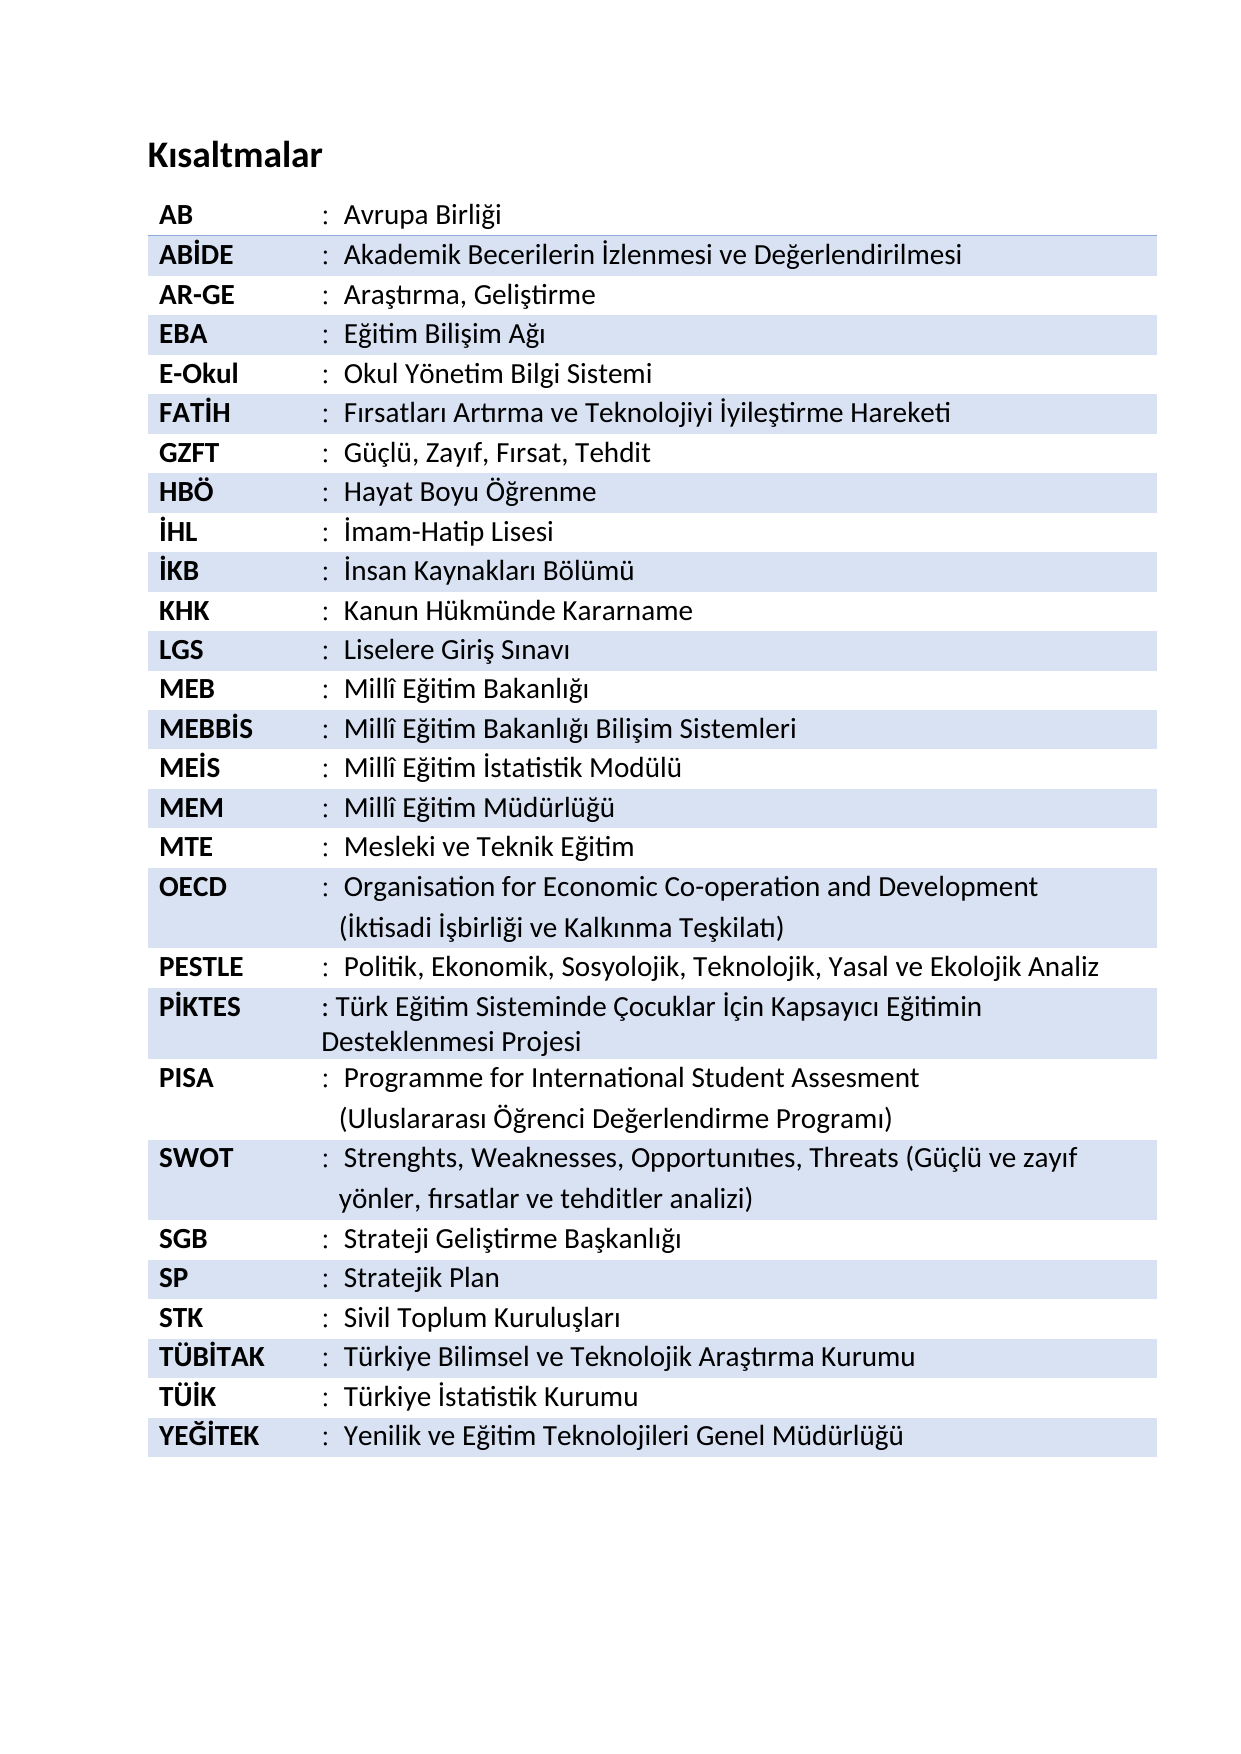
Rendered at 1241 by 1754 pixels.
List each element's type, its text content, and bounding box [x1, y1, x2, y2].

table_cell ABİDE [148, 236, 310, 276]
table_cell EBA [148, 315, 310, 355]
table_cell MEB [148, 671, 310, 710]
table_header AB [148, 196, 310, 235]
table_cell Kanun Hükmünde Kararname [310, 592, 1157, 631]
table_cell Stratejik Plan [310, 1260, 1157, 1299]
table_cell Millî Eğitim Bakanlığı [310, 671, 1157, 710]
table_cell SGB [148, 1220, 310, 1259]
table_cell Akademik Becerilerin İzlenmesi ve Değerlendirilmesi [310, 236, 1157, 276]
table_cell Millî Eğitim İstatistik Modülü [310, 750, 1157, 789]
table_cell Organisation for Economic Co-operation and Development (İktisadi İşbirliği ve Kalkınma Teşkilatı) [310, 868, 1157, 948]
table_cell YEĞİTEK [148, 1418, 310, 1457]
table_cell İKB [148, 552, 310, 592]
table_cell MEİS [148, 750, 310, 789]
table_cell SP [148, 1260, 310, 1299]
table_cell Programme for International Student Assesment (Uluslararası Öğrenci Değerlendirme Programı) [310, 1059, 1157, 1139]
table_cell Millî Eğitim Müdürlüğü [310, 789, 1157, 828]
table_cell SWOT [148, 1140, 310, 1220]
table_cell Araştırma, Geliştirme [310, 276, 1157, 315]
table_cell Politik, Ekonomik, Sosyolojik, Teknolojik, Yasal ve Ekolojik Analiz [310, 949, 1157, 988]
table_cell GZFT [148, 434, 310, 473]
table_cell Strenghts, Weaknesses, Opportunıtıes, Threats (Güçlü ve zayıf yönler, fırsatlar ve tehditler analizi) [310, 1140, 1157, 1220]
table_cell MEBBİS [148, 710, 310, 749]
table_cell İnsan Kaynakları Bölümü [310, 552, 1157, 592]
table_header Avrupa Birliği [310, 196, 1157, 235]
table_cell KHK [148, 592, 310, 631]
table_cell HBÖ [148, 473, 310, 513]
table_cell PESTLE [148, 949, 310, 988]
table_cell Sivil Toplum Kuruluşları [310, 1299, 1157, 1338]
table_cell Türkiye Bilimsel ve Teknolojik Araştırma Kurumu [310, 1339, 1157, 1378]
table_cell Hayat Boyu Öğrenme [310, 473, 1157, 513]
table_cell LGS [148, 631, 310, 671]
table_cell İmam-Hatip Lisesi [310, 513, 1157, 552]
table_cell Millî Eğitim Bakanlığı Bilişim Sistemleri [310, 710, 1157, 749]
table_cell TÜBİTAK [148, 1339, 310, 1378]
table_cell STK [148, 1299, 310, 1338]
table_cell Güçlü, Zayıf, Fırsat, Tehdit [310, 434, 1157, 473]
table_cell PİKTES [148, 988, 310, 1059]
table_cell : Türk Eğitim Sisteminde Çocuklar İçin Kapsayıcı Eğitimin Desteklenmesi Projesi [310, 988, 1157, 1059]
table_cell OECD [148, 868, 310, 948]
table_cell Yenilik ve Eğitim Teknolojileri Genel Müdürlüğü [310, 1418, 1157, 1457]
table_cell Fırsatları Artırma ve Teknolojiyi İyileştirme Hareketi [310, 394, 1157, 434]
table_cell İHL [148, 513, 310, 552]
table_cell Türkiye İstatistik Kurumu [310, 1378, 1157, 1417]
table_cell Liselere Giriş Sınavı [310, 631, 1157, 671]
table_cell MTE [148, 829, 310, 868]
subtitle Kısaltmalar [148, 131, 1122, 176]
table_cell Mesleki ve Teknik Eğitim [310, 829, 1157, 868]
table_cell E-Okul [148, 355, 310, 394]
table_cell Okul Yönetim Bilgi Sistemi [310, 355, 1157, 394]
table_cell TÜİK [148, 1378, 310, 1417]
table_cell MEM [148, 789, 310, 828]
table_cell FATİH [148, 394, 310, 434]
table_cell AR-GE [148, 276, 310, 315]
table_cell PISA [148, 1059, 310, 1139]
table_cell Eğitim Bilişim Ağı [310, 315, 1157, 355]
table_cell Strateji Geliştirme Başkanlığı [310, 1220, 1157, 1259]
